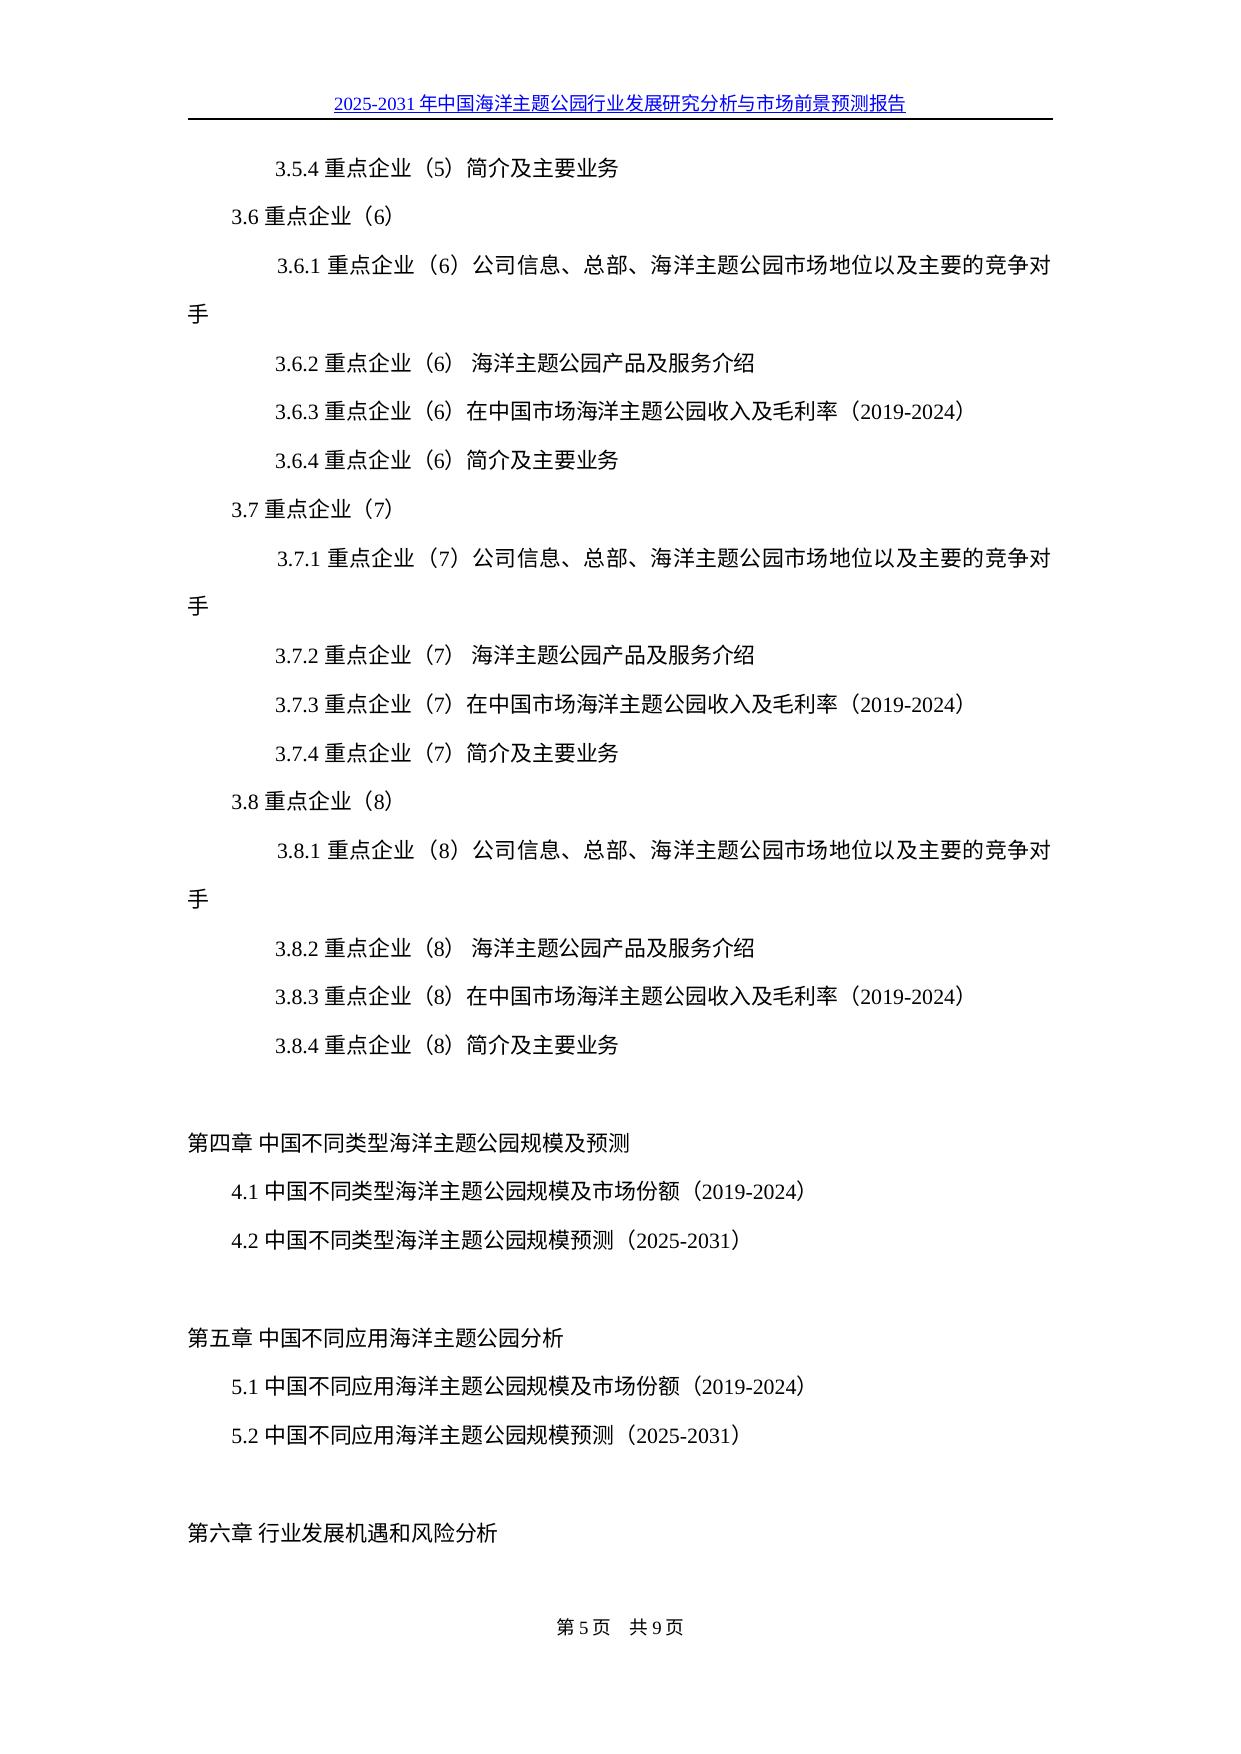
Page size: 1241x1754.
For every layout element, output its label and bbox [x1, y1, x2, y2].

text [187, 150, 1053, 1548]
